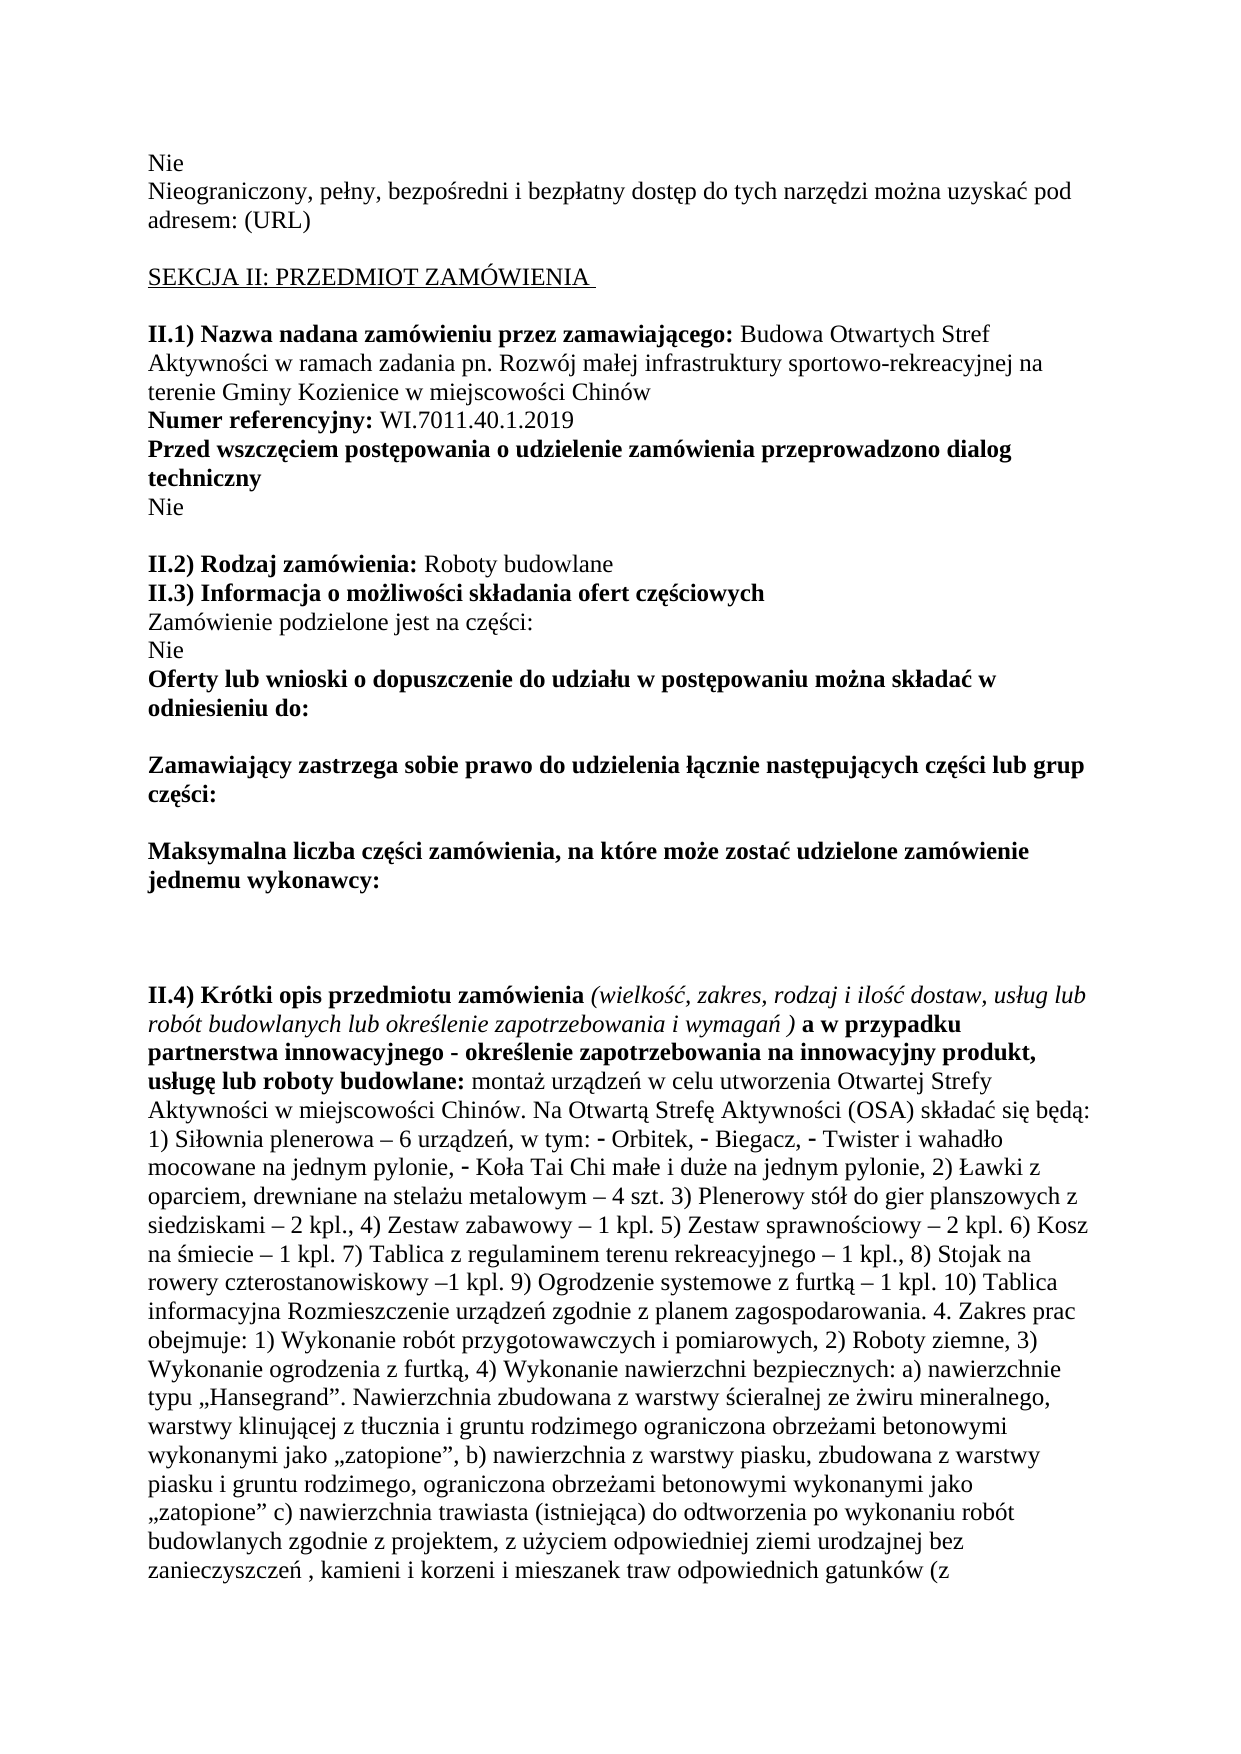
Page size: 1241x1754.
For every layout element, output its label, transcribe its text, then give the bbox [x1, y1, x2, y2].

text SEKCJA II: PRZEDMIOT ZAMÓWIENIA [148, 262, 1093, 291]
text Nie Oferty lub wnioski o dopuszczenie do udziału w postępowaniu można składać w odniesieniu do: [148, 636, 1093, 750]
text Nie [148, 492, 1093, 521]
text II.1) Nazwa nadana zamówieniu przez zamawiającego: Budowa Otwartych Stref Aktywności w ramach zadania pn. Rozwój małej infrastruktury sportowo-rekreacyjnej na terenie Gminy Kozienice w miejscowości Chinów Numer referencyjny: WI.7011.40.1.2019 Przed wszczęciem postępowania o udzielenie zamówienia przeprowadzono dialog techniczny [148, 291, 1093, 492]
text II.2) Rodzaj zamówienia: Roboty budowlane II.3) Informacja o możliwości składania ofert częściowych Zamówienie podzielone jest na części: [148, 521, 1093, 636]
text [148, 750, 1093, 1584]
text Nie Nieograniczony, pełny, bezpośredni i bezpłatny dostęp do tych narzędzi można uzyskać pod adresem: (URL) [148, 148, 1093, 262]
